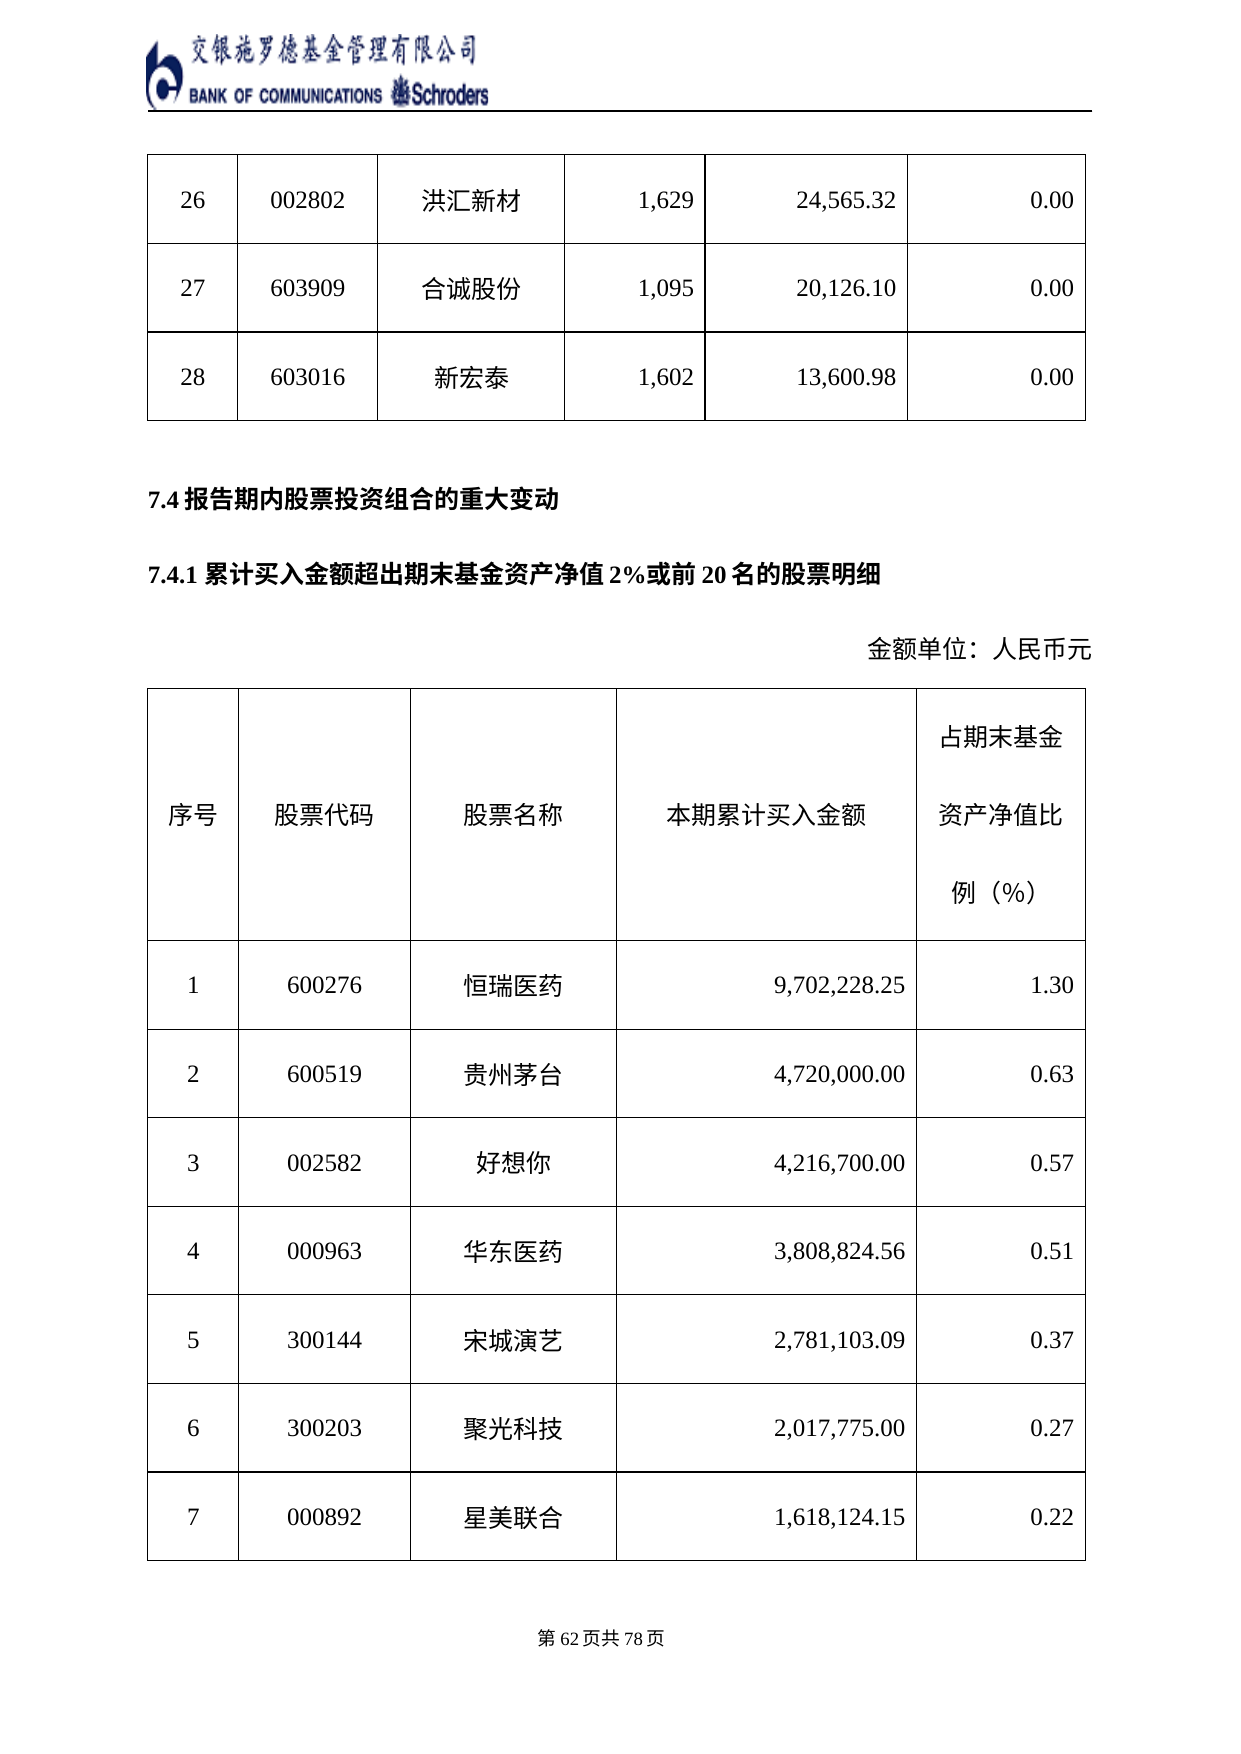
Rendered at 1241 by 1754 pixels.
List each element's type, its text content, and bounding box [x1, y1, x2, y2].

table_cell 0.51 [917, 1207, 1085, 1294]
table_cell 002582 [239, 1118, 410, 1206]
table_cell 26 [148, 155, 237, 243]
table_header 股票名称 [411, 689, 616, 940]
table_cell 300203 [239, 1384, 410, 1471]
table_cell 1.30 [917, 941, 1085, 1029]
table_cell 宋城演艺 [411, 1295, 616, 1383]
table_header 本期累计买入金额 [617, 689, 916, 940]
table_cell 华东医药 [411, 1207, 616, 1294]
table_cell 0.63 [917, 1030, 1085, 1117]
table_cell 0.00 [908, 244, 1085, 331]
table_cell 1,095 [565, 244, 704, 331]
table_cell 27 [148, 244, 237, 331]
table_cell 合诚股份 [378, 244, 564, 331]
table_cell 9,702,228.25 [617, 941, 916, 1029]
table_cell 300144 [239, 1295, 410, 1383]
table_cell 聚光科技 [411, 1384, 616, 1471]
table_cell 13,600.98 [706, 333, 907, 420]
text 金额单位：人民币元 [149, 616, 1092, 681]
table_cell 洪汇新材 [378, 155, 564, 243]
text 7.4.1 累计买入金额超出期末基金资产净值2%或前20名的股票明细 [148, 540, 1092, 605]
table_cell 好想你 [411, 1118, 616, 1206]
table_cell 0.37 [917, 1295, 1085, 1383]
table_cell 0.22 [917, 1473, 1085, 1560]
table_cell 0.00 [908, 155, 1085, 243]
table_cell 0.00 [908, 333, 1085, 420]
table_cell 2,781,103.09 [617, 1295, 916, 1383]
table_cell 6 [148, 1384, 238, 1471]
table_cell 1,618,124.15 [617, 1473, 916, 1560]
table_header 股票代码 [239, 689, 410, 940]
table_cell 002802 [238, 155, 377, 243]
table_cell 贵州茅台 [411, 1030, 616, 1117]
table_cell 恒瑞医药 [411, 941, 616, 1029]
table_cell 4 [148, 1207, 238, 1294]
table_header 占期末基金资产净值比例（％） [917, 689, 1085, 940]
table_header 序号 [148, 689, 238, 940]
subtitle 7.4报告期内股票投资组合的重大变动 [148, 465, 1092, 530]
table_cell 600519 [239, 1030, 410, 1117]
table_cell 28 [148, 333, 237, 420]
table_cell 603909 [238, 244, 377, 331]
table_cell 星美联合 [411, 1473, 616, 1560]
table_cell 1,602 [565, 333, 704, 420]
table_cell 603016 [238, 333, 377, 420]
table_cell 5 [148, 1295, 238, 1383]
table_cell 600276 [239, 941, 410, 1029]
table_cell 1,629 [565, 155, 704, 243]
table_cell 1 [148, 941, 238, 1029]
table_cell 0.27 [917, 1384, 1085, 1471]
table_cell 000892 [239, 1473, 410, 1560]
picture [146, 34, 489, 110]
table_cell 2,017,775.00 [617, 1384, 916, 1471]
table_cell 7 [148, 1473, 238, 1560]
table_cell 20,126.10 [706, 244, 907, 331]
table_cell 0.57 [917, 1118, 1085, 1206]
table_cell 3,808,824.56 [617, 1207, 916, 1294]
table_cell 4,720,000.00 [617, 1030, 916, 1117]
table_cell 2 [148, 1030, 238, 1117]
table_cell 新宏泰 [378, 333, 564, 420]
table_cell 000963 [239, 1207, 410, 1294]
table_cell 24,565.32 [706, 155, 907, 243]
table_cell 3 [148, 1118, 238, 1206]
table_cell 4,216,700.00 [617, 1118, 916, 1206]
